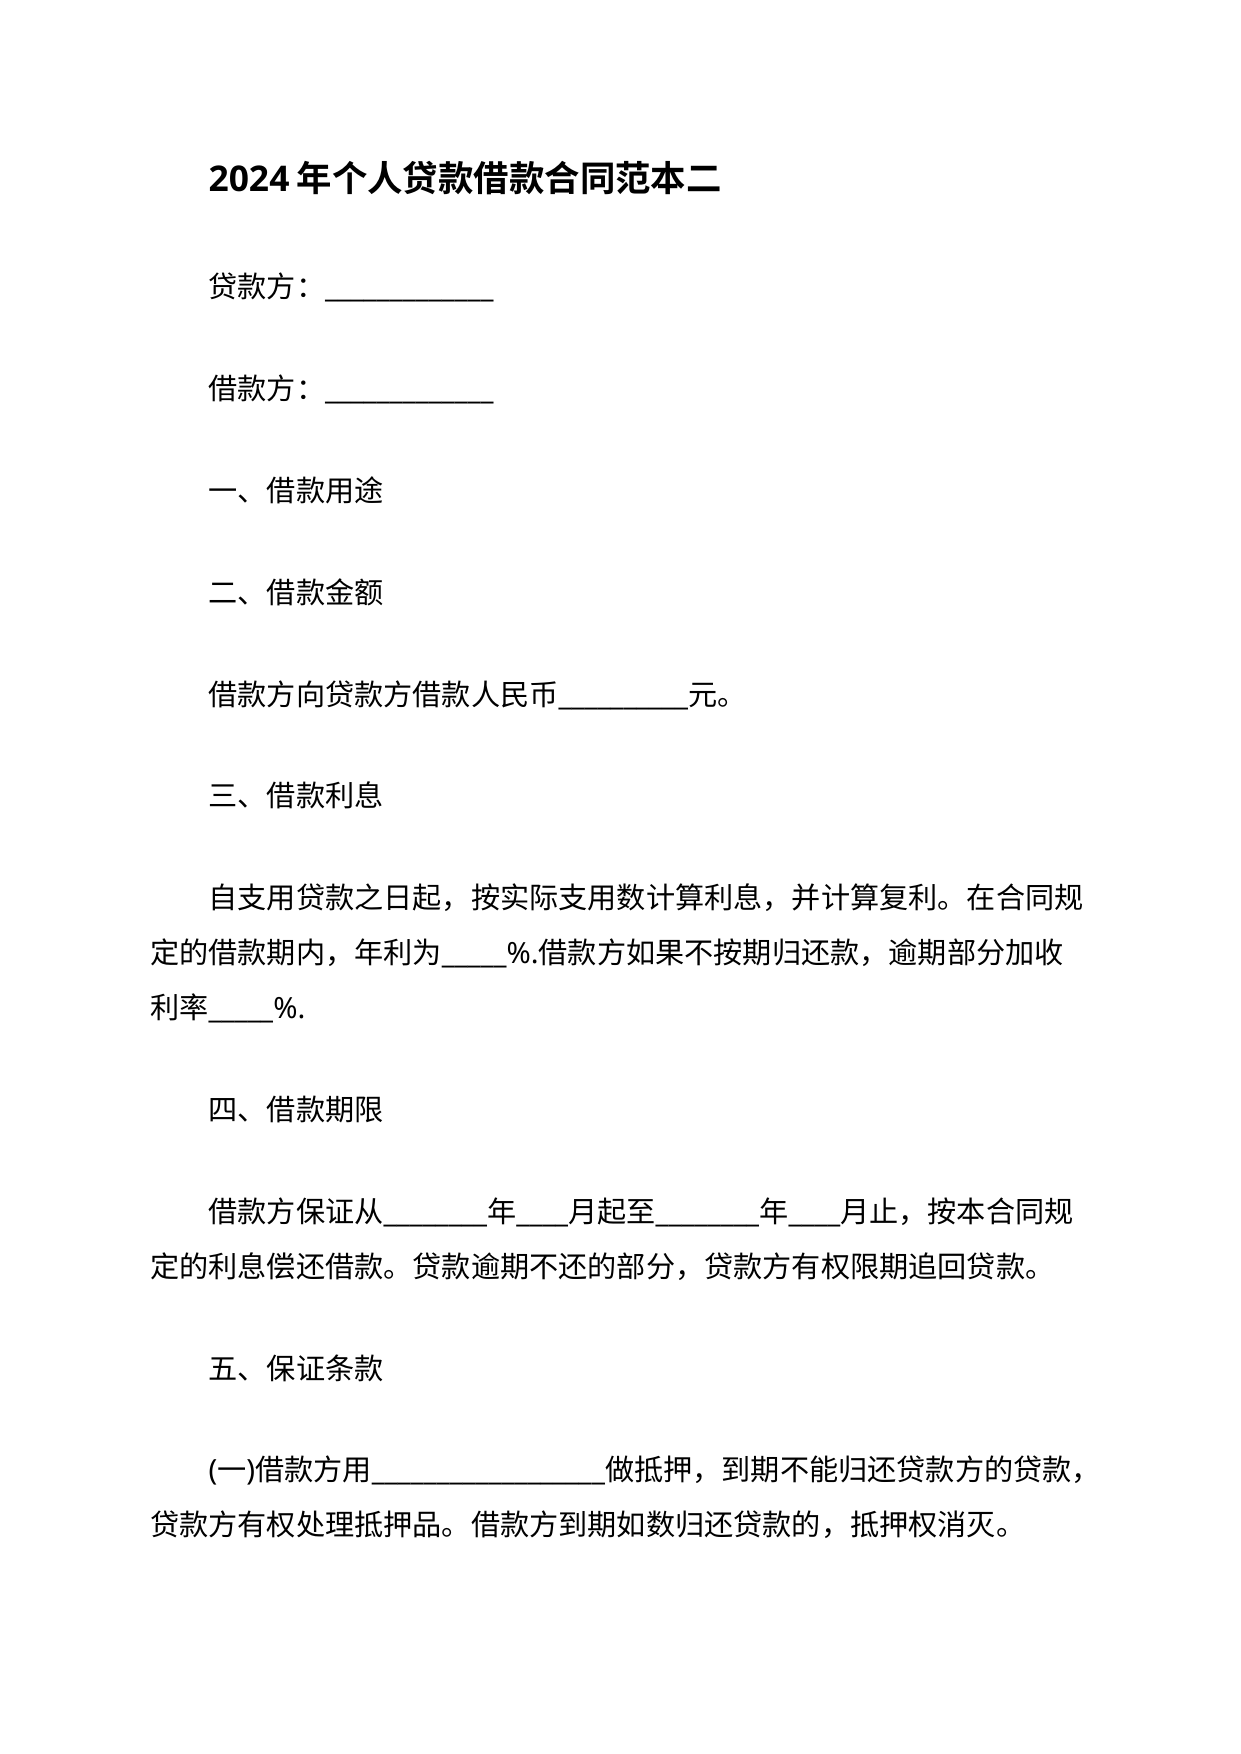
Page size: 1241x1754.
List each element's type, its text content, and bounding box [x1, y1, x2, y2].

text 四、借款期限 [150, 1087, 1090, 1129]
text 五、保证条款 [150, 1345, 1090, 1387]
text 借款方：_____________ [150, 366, 1090, 408]
text (一)借款方用__________________做抵押，到期不能归还贷款方的贷款，贷款方有权处理抵押品。借款方到期如数归还贷款的，抵押权消灭。 [150, 1447, 1090, 1544]
text 三、借款利息 [150, 773, 1090, 815]
text 自支用贷款之日起，按实际支用数计算利息，并计算复利。在合同规定的借款期内，年利为_____%.借款方如果不按期归还款，逾期部分加收利率_____%. [150, 875, 1090, 1027]
text 借款方向贷款方借款人民币__________元。 [150, 671, 1090, 713]
text 借款方保证从________年____月起至________年____月止，按本合同规定的利息偿还借款。贷款逾期不还的部分，贷款方有权限期追回贷款。 [150, 1188, 1090, 1286]
text 贷款方：_____________ [150, 263, 1090, 306]
text 一、借款用途 [150, 467, 1090, 510]
text 2024年个人贷款借款合同范本二 [150, 150, 1090, 201]
text 二、借款金额 [150, 569, 1090, 612]
